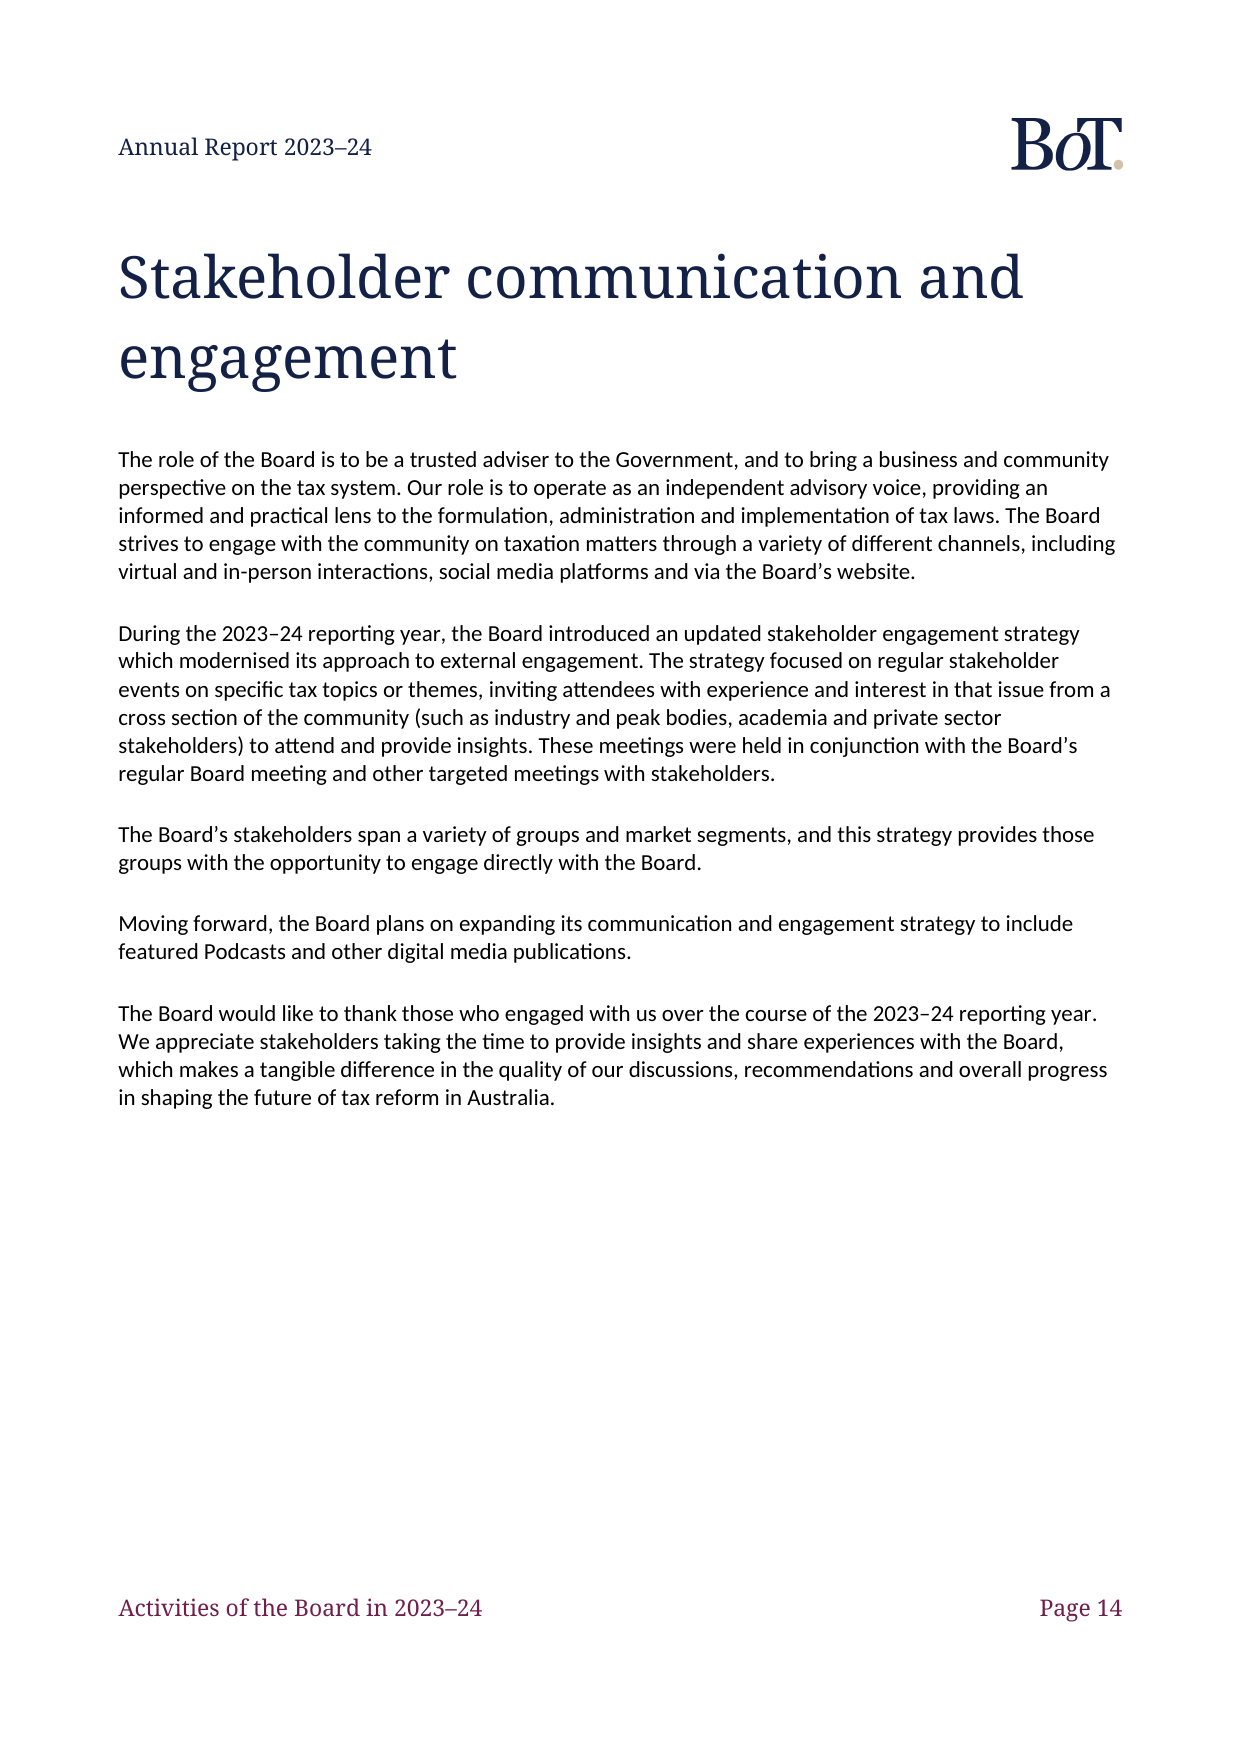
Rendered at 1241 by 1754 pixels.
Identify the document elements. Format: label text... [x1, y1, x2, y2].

text Moving forward, the Board plans on expanding its communication and engagement strategy to include featured Podcasts and other digital media publications. [118, 909, 1122, 966]
subtitle Stakeholder communication and engagement [118, 236, 1122, 395]
picture [0, 0, 1241, 207]
text The Board would like to thank those who engaged with us over the course of the 2023–24 reporting year. We appreciate stakeholders taking the time to provide insights and share experiences with the Board, which makes a tangible difference in the quality of our discussions, recommendations and overall progress in shaping the future of tax reform in Australia. [118, 999, 1122, 1111]
text The role of the Board is to be a trusted adviser to the Government, and to bring a business and community perspective on the tax system. Our role is to operate as an independent advisory voice, providing an informed and practical lens to the formulation, administration and implementation of tax laws. The Board strives to engage with the community on taxation matters through a variety of different channels, including virtual and in-person interactions, social media platforms and via the Board’s website. [118, 445, 1122, 585]
text During the 2023–24 reporting year, the Board introduced an updated stakeholder engagement strategy which modernised its approach to external engagement. The strategy focused on regular stakeholder events on specific tax topics or themes, inviting attendees with experience and interest in that issue from a cross section of the community (such as industry and peak bodies, academia and private sector stakeholders) to attend and provide insights. These meetings were held in conjunction with the Board’s regular Board meeting and other targeted meetings with stakeholders. [118, 619, 1122, 787]
text The Board’s stakeholders span a variety of groups and market segments, and this strategy provides those groups with the opportunity to engage directly with the Board. [118, 820, 1122, 876]
